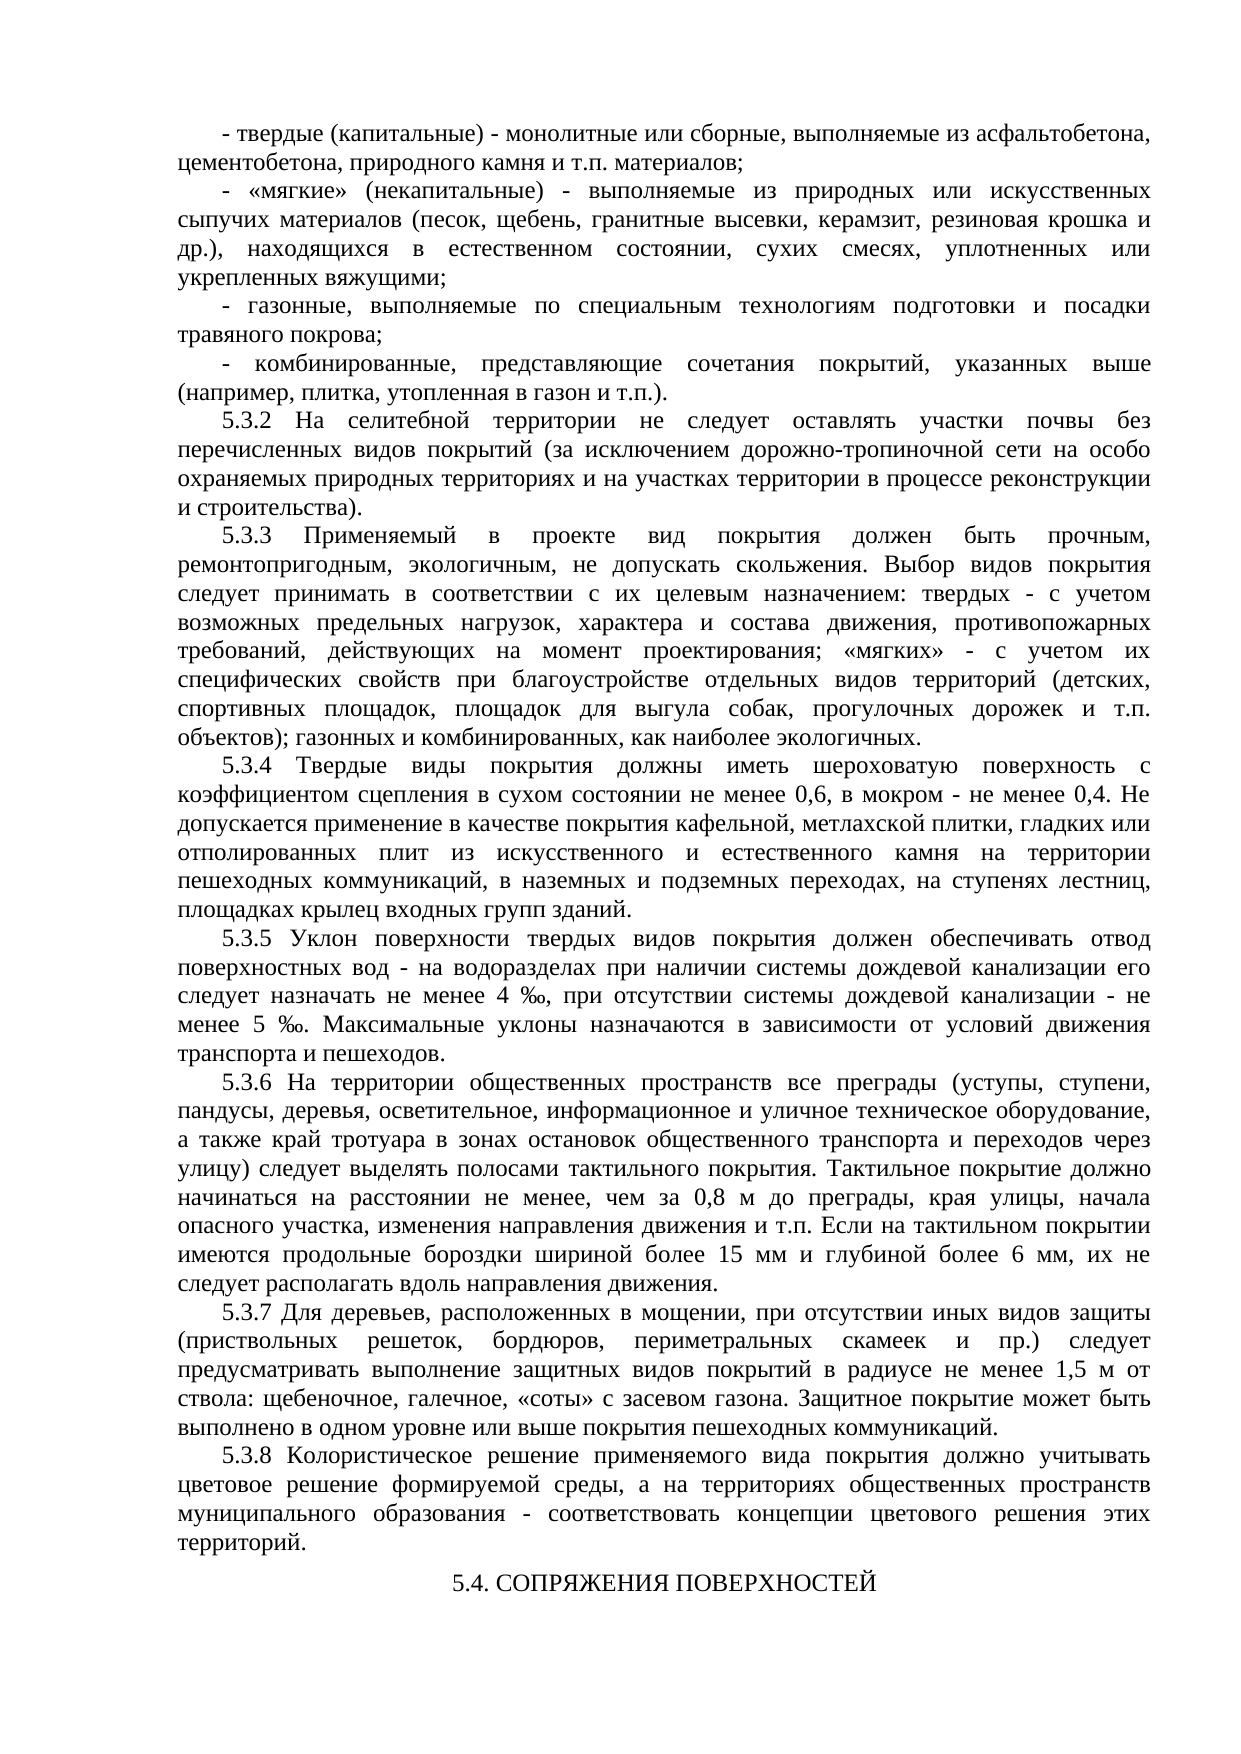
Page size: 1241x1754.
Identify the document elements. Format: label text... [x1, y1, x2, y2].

text - «мягкие» (некапитальные) - выполняемые из природных или искусственных сыпучих материалов (песок, щебень, гранитные высевки, керамзит, резиновая крошка и др.), находящихся в естественном состоянии, сухих смесях, уплотненных или укрепленных вяжущими; [177, 176, 1152, 291]
text - комбинированные, представляющие сочетания покрытий, указанных выше (например, плитка, утопленная в газон и т.п.). [177, 348, 1152, 406]
text 5.3.4 Твердые виды покрытия должны иметь шероховатую поверхность с коэффициентом сцепления в сухом состоянии не менее 0,6, в мокром - не менее 0,4. Не допускается применение в качестве покрытия кафельной, метлахской плитки, гладких или отполированных плит из искусственного и естественного камня на территории пешеходных коммуникаций, в наземных и подземных переходах, на ступенях лестниц, площадках крылец входных групп зданий. [177, 751, 1152, 923]
text - твердые (капитальные) - монолитные или сборные, выполняемые из асфальтобетона, цементобетона, природного камня и т.п. материалов; [177, 118, 1152, 176]
subtitle 5.4. СОПРЯЖЕНИЯ ПОВЕРХНОСТЕЙ [177, 1568, 1152, 1597]
text 5.3.5 Уклон поверхности твердых видов покрытия должен обеспечивать отвод поверхностных вод - на водоразделах при наличии системы дождевой канализации его следует назначать не менее 4 ‰, при отсутствии системы дождевой канализации - не менее 5 ‰. Максимальные уклоны назначаются в зависимости от условий движения транспорта и пешеходов. [177, 923, 1152, 1067]
text 5.3.7 Для деревьев, расположенных в мощении, при отсутствии иных видов защиты (приствольных решеток, бордюров, периметральных скамеек и пр.) следует предусматривать выполнение защитных видов покрытий в радиусе не менее от ствола: щебеночное, галечное, «соты» с засевом газона. Защитное покрытие может быть выполнено в одном уровне или выше покрытия пешеходных коммуникаций. [177, 1297, 1152, 1441]
text - газонные, выполняемые по специальным технологиям подготовки и посадки травяного покрова; [177, 291, 1152, 348]
text 5.3.8 Колористическое решение применяемого вида покрытия должно учитывать цветовое решение формируемой среды, а на территориях общественных пространств муниципального образования - соответствовать концепции цветового решения этих территорий. [177, 1441, 1152, 1556]
text 5.3.3 Применяемый в проекте вид покрытия должен быть прочным, ремонтопригодным, экологичным, не допускать скольжения. Выбор видов покрытия следует принимать в соответствии с их целевым назначением: твердых - с учетом возможных предельных нагрузок, характера и состава движения, противопожарных требований, действующих на момент проектирования; «мягких» - с учетом их специфических свойств при благоустройстве отдельных видов территорий (детских, спортивных площадок, площадок для выгула собак, прогулочных дорожек и т.п. объектов); газонных и комбинированных, как наиболее экологичных. [177, 521, 1152, 751]
text 5.3.6 На территории общественных пространств все преграды (уступы, ступени, пандусы, деревья, осветительное, информационное и уличное техническое оборудование, а также край тротуара в зонах остановок общественного транспорта и переходов через улицу) следует выделять полосами тактильного покрытия. Тактильное покрытие должно начинаться на расстоянии не менее, чем за до преграды, края улицы, начала опасного участка, изменения направления движения и т.п. Если на тактильном покрытии имеются продольные бороздки шириной более и глубиной более , их не следует располагать вдоль направления движения. [177, 1067, 1152, 1297]
text 5.3.2 На селитебной территории не следует оставлять участки почвы без перечисленных видов покрытий (за исключением дорожно-тропиночной сети на особо охраняемых природных территориях и на участках территории в процессе реконструкции и строительства). [177, 406, 1152, 521]
